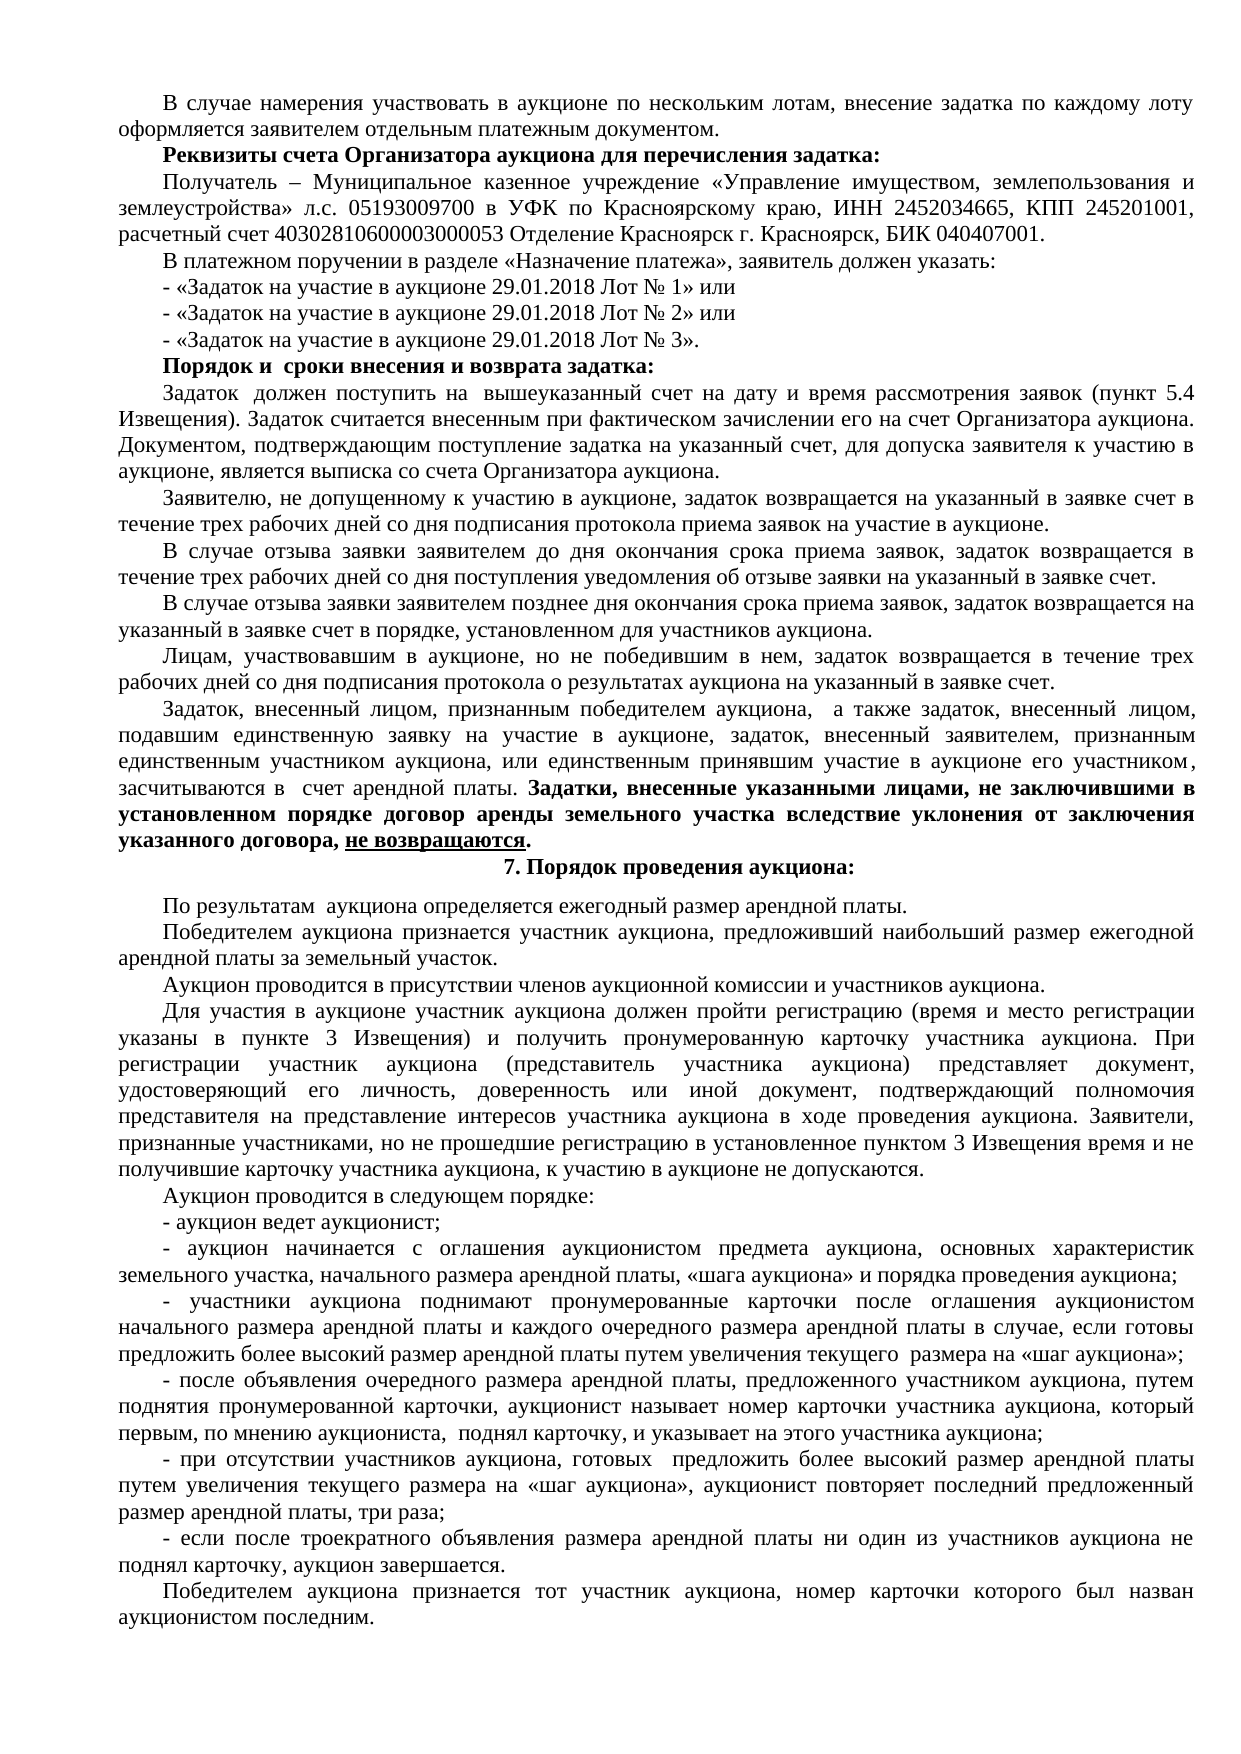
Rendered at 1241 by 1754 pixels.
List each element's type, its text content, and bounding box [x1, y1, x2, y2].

text Порядок и сроки внесения и возврата задатка: [118, 352, 1196, 378]
text В случае намерения участвовать в аукционе по нескольким лотам, внесение задатка по каждому лоту оформляется заявителем отдельным платежным документом. [118, 89, 1196, 141]
text Задаток должен поступить на вышеуказанный счет на дату и время рассмотрения заявок (пункт 5.4 Извещения). Задаток считается внесенным при фактическом зачислении его на счет Организатора аукциона. Документом, подтверждающим поступление задатка на указанный счет, для допуска заявителя к участию в аукционе, является выписка со счета Организатора аукциона. [118, 378, 1196, 484]
text - участники аукциона поднимают пронумерованные карточки после оглашения аукционистом начального размера арендной платы и каждого очередного размера арендной платы в случае, если готовы предложить более высокий размер арендной платы путем увеличения текущего размера на «шаг аукциона»; [118, 1287, 1196, 1366]
text - аукцион ведет аукционист; [118, 1208, 1196, 1234]
text - «Задаток на участие в аукционе 29.01.2018 Лот № 1» или [118, 273, 1196, 299]
text Аукцион проводится в присутствии членов аукционной комиссии и участников аукциона. [118, 971, 1196, 997]
text Реквизиты счета Организатора аукциона для перечисления задатка: [118, 141, 1196, 168]
text - аукцион начинается с оглашения аукционистом предмета аукциона, основных характеристик земельного участка, начального размера арендной платы, «шага аукциона» и порядка проведения аукциона; [118, 1234, 1196, 1287]
text В случае отзыва заявки заявителем позднее дня окончания срока приема заявок, задаток возвращается на указанный в заявке счет в порядке, установленном для участников аукциона. [118, 589, 1196, 642]
text Получатель – Муниципальное казенное учреждение «Управление имуществом, землепользования и землеустройства» л.с. 05193009700 в УФК по Красноярскому краю, ИНН 2452034665, КПП 245201001, расчетный счет 40302810600003000053 Отделение Красноярск г. Красноярск, БИК 040407001. [118, 168, 1196, 247]
text - «Задаток на участие в аукционе 29.01.2018 Лот № 2» или [118, 299, 1196, 326]
text Для участия в аукционе участник аукциона должен пройти регистрацию (время и место регистрации указаны в пункте 3 Извещения) и получить пронумерованную карточку участника аукциона. При регистрации участник аукциона (представитель участника аукциона) представляет документ, удостоверяющий его личность, доверенность или иной документ, подтверждающий полномочия представителя на представление интересов участника аукциона в ходе проведения аукциона. Заявители, признанные участниками, но не прошедшие регистрацию в установленное пунктом 3 Извещения время и не получившие карточку участника аукциона, к участию в аукционе не допускаются. [118, 997, 1196, 1182]
text Лицам, участвовавшим в аукционе, но не победившим в нем, задаток возвращается в течение трех рабочих дней со дня подписания протокола о результатах аукциона на указанный в заявке счет. [118, 642, 1196, 695]
text В платежном поручении в разделе «Назначение платежа», заявитель должен указать: [118, 247, 1196, 273]
text Задаток, внесенный лицом, признанным победителем аукциона, а также задаток, внесенный лицом, подавшим единственную заявку на участие в аукционе, задаток, внесенный заявителем, признанным единственным участником аукциона, или единственным принявшим участие в аукционе его участником, засчитываются в счет арендной платы. Задатки, внесенные указанными лицами, не заключившими в установленном порядке договор аренды земельного участка вследствие уклонения от заключения указанного договора, не возвращаются. [118, 695, 1196, 853]
text - при отсутствии участников аукциона, готовых предложить более высокий размер арендной платы путем увеличения текущего размера на «шаг аукциона», аукционист повторяет последний предложенный размер арендной платы, три раза; [118, 1445, 1196, 1524]
text По результатам аукциона определяется ежегодный размер арендной платы. [118, 892, 1196, 918]
text Заявителю, не допущенному к участию в аукционе, задаток возвращается на указанный в заявке счет в течение трех рабочих дней со дня подписания протокола приема заявок на участие в аукционе. [118, 484, 1196, 537]
text В случае отзыва заявки заявителем до дня окончания срока приема заявок, задаток возвращается в течение трех рабочих дней со дня поступления уведомления об отзыве заявки на указанный в заявке счет. [118, 537, 1196, 589]
text - после объявления очередного размера арендной платы, предложенного участником аукциона, путем поднятия пронумерованной карточки, аукционист называет номер карточки участника аукциона, который первым, по мнению аукциониста, поднял карточку, и указывает на этого участника аукциона; [118, 1366, 1196, 1445]
text Победителем аукциона признается участник аукциона, предложивший наибольший размер ежегодной арендной платы за земельный участок. [118, 918, 1196, 971]
text 7. Порядок проведения аукциона: [118, 853, 1196, 879]
text Аукцион проводится в следующем порядке: [118, 1182, 1196, 1208]
text - если после троекратного объявления размера арендной платы ни один из участников аукциона не поднял карточку, аукцион завершается. [118, 1524, 1196, 1577]
text - «Задаток на участие в аукционе 29.01.2018 Лот № 3». [118, 326, 1196, 352]
text Победителем аукциона признается тот участник аукциона, номер карточки которого был назван аукционистом последним. [118, 1577, 1196, 1630]
